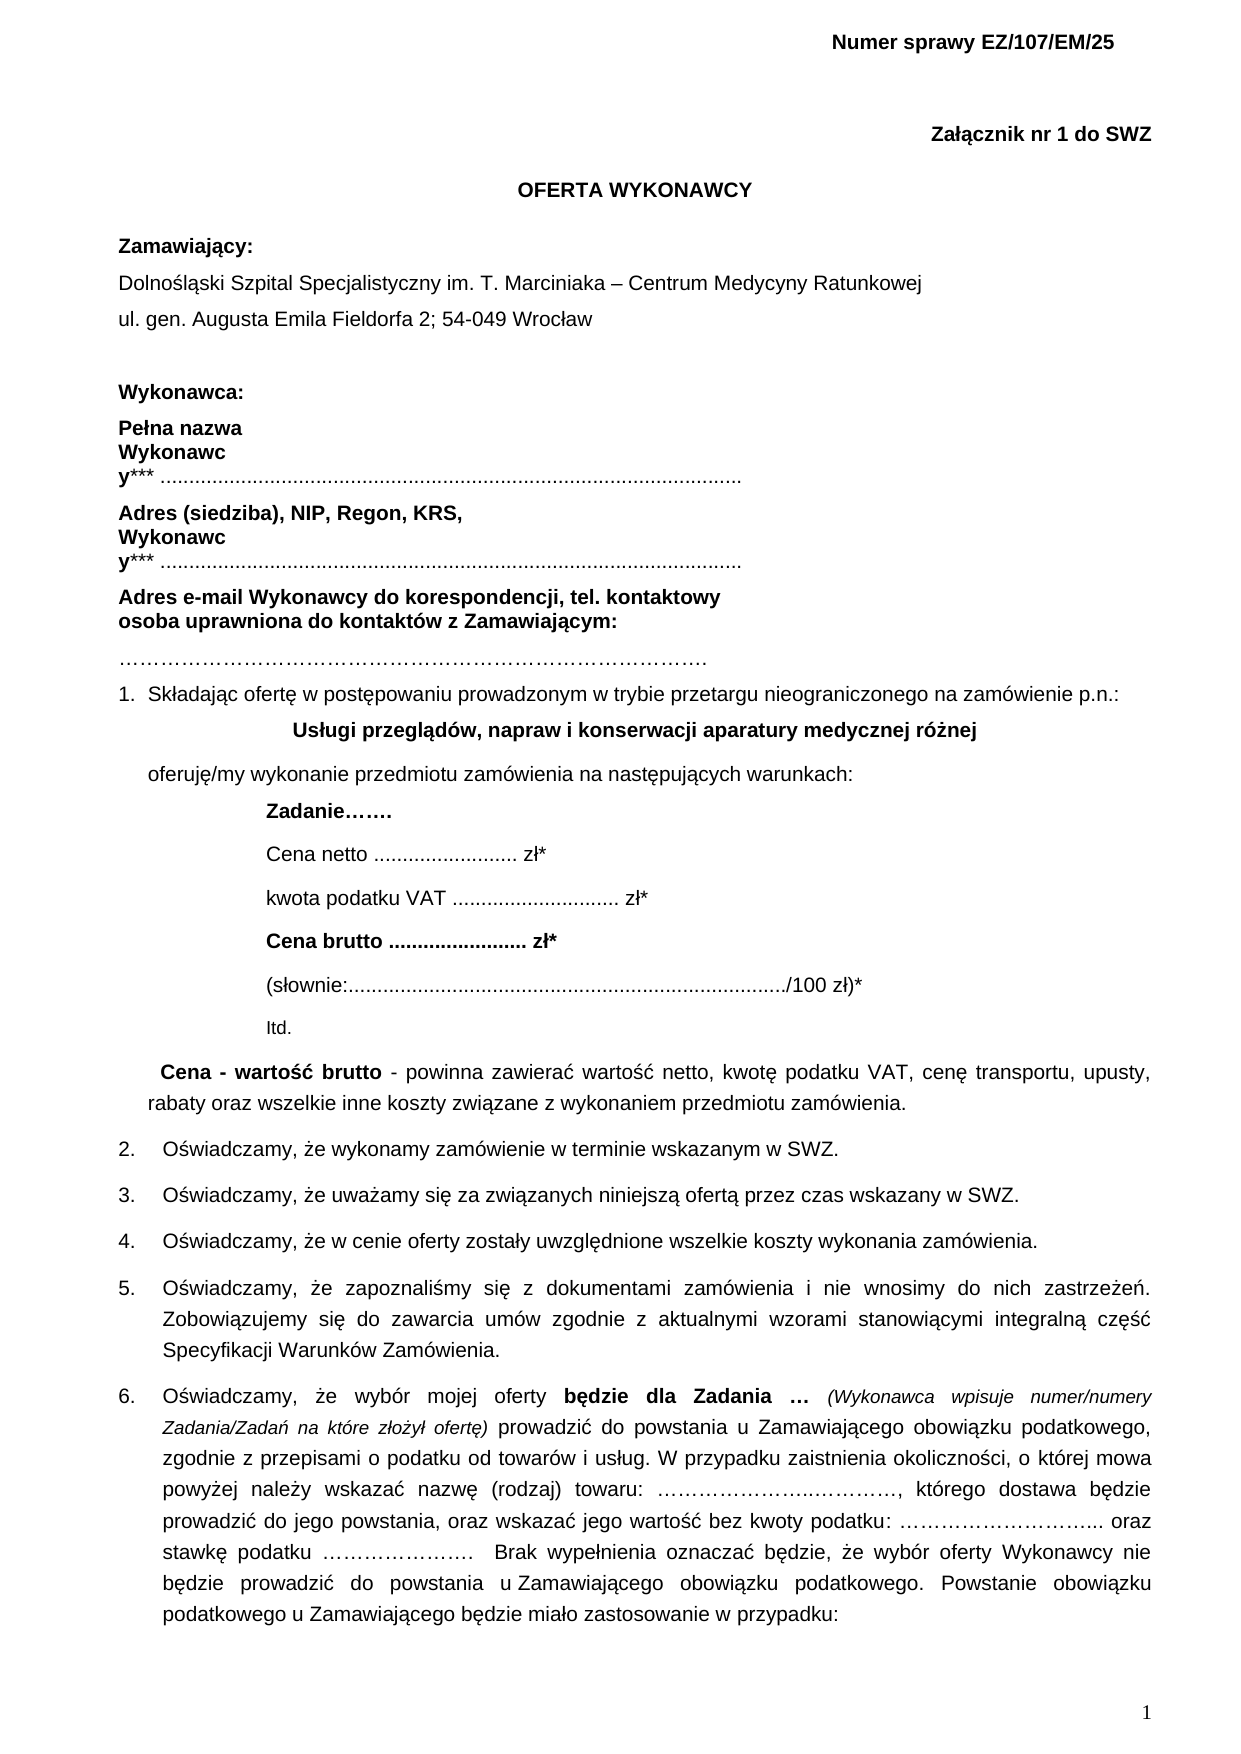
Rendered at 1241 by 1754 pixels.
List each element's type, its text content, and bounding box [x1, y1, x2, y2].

title Załącznik nr 1 do SWZ [118, 122, 1152, 146]
text Usługi przeglądów, napraw i konserwacji aparatury medycznej różnej [118, 718, 1152, 742]
text Itd. [192, 1017, 1152, 1038]
title Dolnośląski Szpital Specjalistyczny im. T. Marciniaka – Centrum Medycyny Ratunkowej [118, 270, 1152, 294]
title …………………………………………………………………………. [118, 645, 821, 669]
list kwota podatku VAT ............................. zł* [192, 886, 1152, 910]
title Zamawiający: [118, 234, 821, 258]
text Zadanie……. [118, 798, 1152, 822]
list Oświadczamy, że wykonamy zamówienie w terminie wskazanym w SWZ. [118, 1137, 1152, 1161]
list Oświadczamy, że zapoznaliśmy się z dokumentami zamówienia i nie wnosimy do nich zastrzeżeń. Zobowiązujemy się do zawarcia umów zgodnie z aktualnymi wzorami stanowiącymi integralną część Specyfikacji Warunków Zamówienia. [118, 1275, 1152, 1362]
list Oświadczamy, że w cenie oferty zostały uwzględnione wszelkie koszty wykonania zamówienia. [118, 1229, 1152, 1253]
title ul. gen. Augusta Emila Fieldorfa 2; 54-049 Wrocław [118, 307, 1152, 331]
title osoba uprawniona do kontaktów z Zamawiającym: [118, 609, 1152, 633]
list Cena - wartość brutto - powinna zawierać wartość netto, kwotę podatku VAT, cenę transportu, upusty, rabaty oraz wszelkie inne koszty związane z wykonaniem przedmiotu zamówienia. [118, 1060, 1152, 1115]
list Składając ofertę w postępowaniu prowadzonym w trybie przetargu nieograniczonego na zamówienie p.n.: [118, 682, 1152, 706]
title OFERTA WYKONAWCY [118, 178, 1152, 202]
title Pełna nazwa Wykonawcy*** ..................................................................................................... [118, 416, 821, 488]
list Oświadczamy, że uważamy się za związanych niniejszą ofertą przez czas wskazany w SWZ. [118, 1183, 1152, 1207]
text oferuję/my wykonanie przedmiotu zamówienia na następujących warunkach: [148, 762, 1152, 786]
title Wykonawca: [118, 380, 821, 404]
list Cena brutto ........................ zł* [192, 929, 1152, 953]
title Adres (siedziba), NIP, Regon, KRS, Wykonawcy*** ..................................................................................................... [118, 501, 821, 572]
text (słownie:............................................................................/100 zł)* [192, 973, 1152, 997]
title Adres e-mail Wykonawcy do korespondencji, tel. kontaktowy [118, 585, 1152, 609]
list Oświadczamy, że wybór mojej oferty będzie dla Zadania … (Wykonawca wpisuje numer/numery Zadania/Zadań na które złożył ofertę) prowadzić do powstania u Zamawiającego obowiązku podatkowego, zgodnie z przepisami o podatku od towarów i usług. W przypadku zaistnienia okoliczności, o której mowa powyżej należy wskazać nazwę (rodzaj) towaru: …………………..…………, którego dostawa będzie prowadzić do jego powstania, oraz wskazać jego wartość bez kwoty podatku: ………………………... oraz stawkę podatku …………………. Brak wypełnienia oznaczać będzie, że wybór oferty Wykonawcy nie będzie prowadzić do powstania u Zamawiającego obowiązku podatkowego. Powstanie obowiązku podatkowego u Zamawiającego będzie miało zastosowanie w przypadku: [118, 1384, 1152, 1626]
subtitle Cena netto ......................... zł* [266, 842, 1152, 866]
